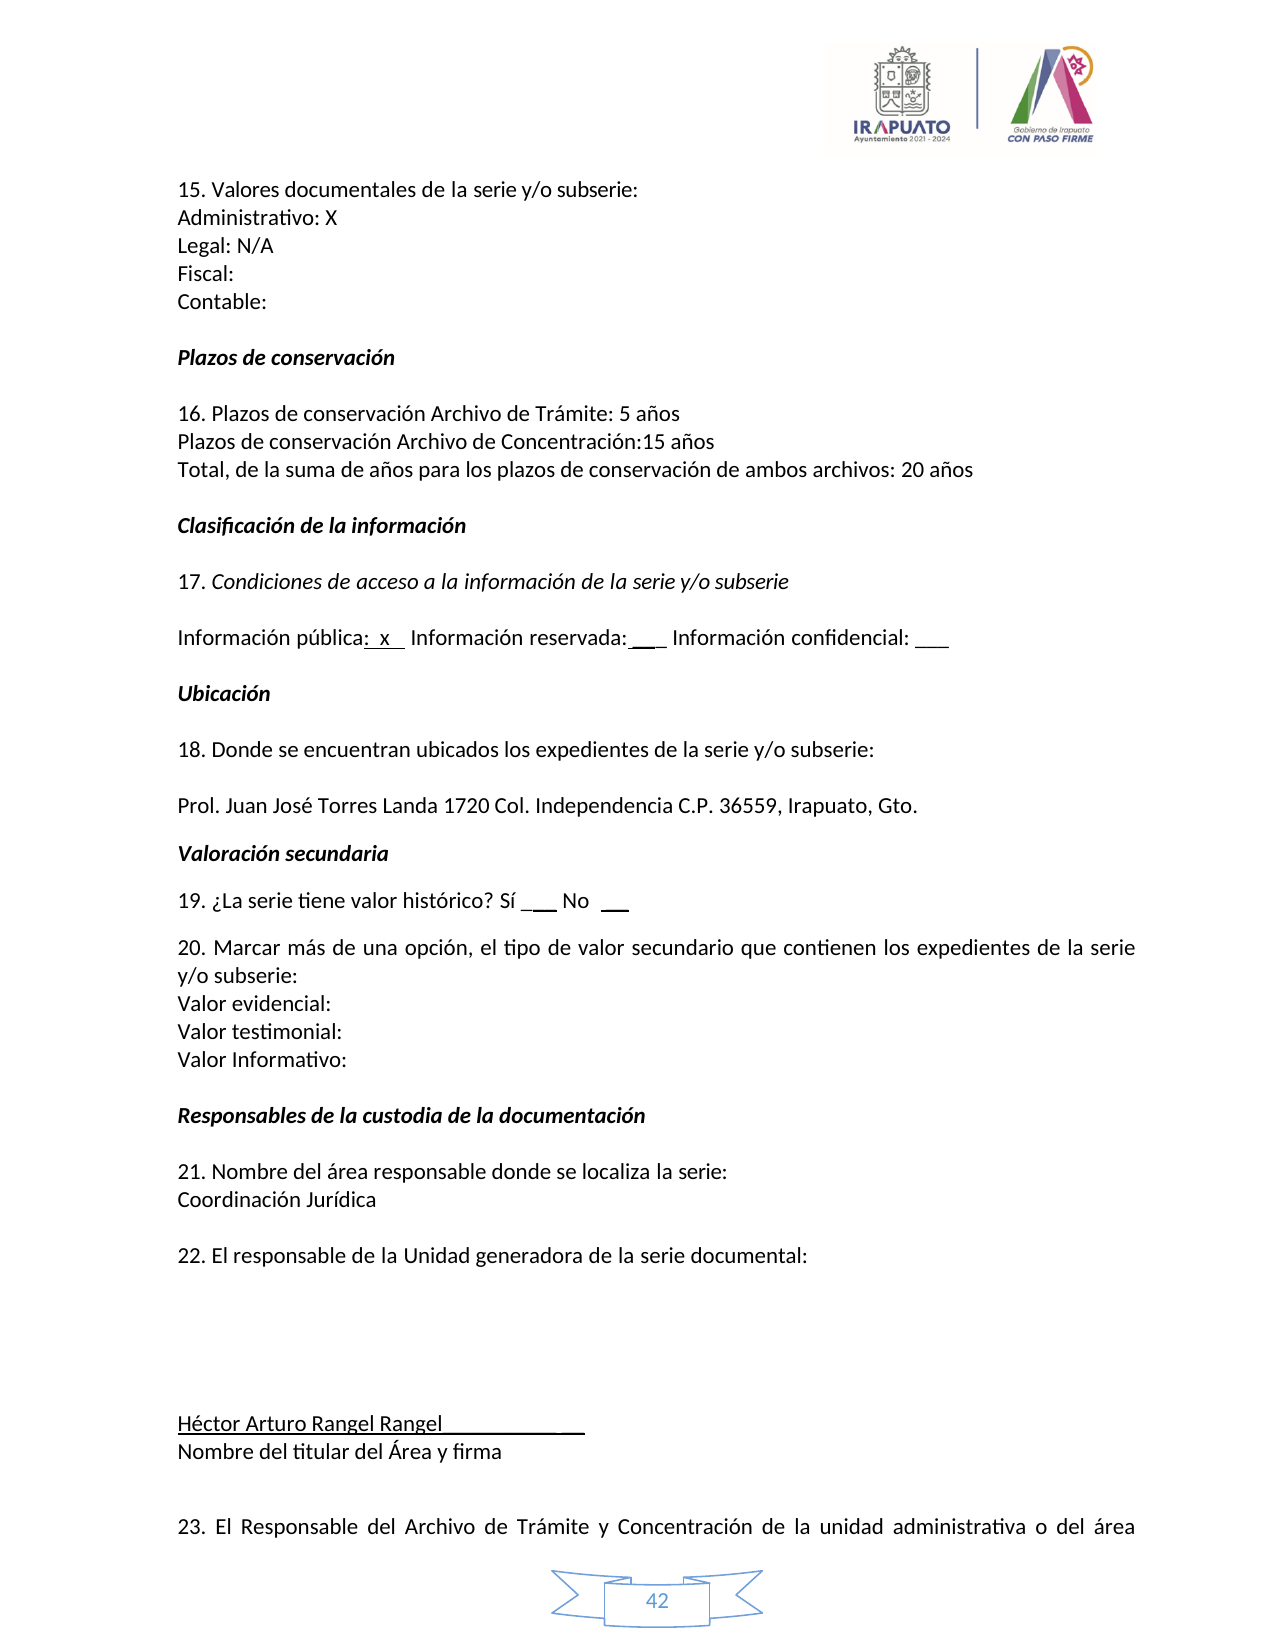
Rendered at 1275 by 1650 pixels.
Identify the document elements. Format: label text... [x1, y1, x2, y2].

text 19. ¿La serie tiene valor histórico? Sí ___ No __ [177, 886, 1137, 914]
text Valoración secundaria [177, 839, 1137, 867]
text Contable: [177, 287, 1137, 315]
text 17. Condiciones de acceso a la información de la serie y/o subserie [177, 567, 1137, 595]
text 20. Marcar más de una opción, el tipo de valor secundario que contienen los expedientes de la serie y/o subserie: [177, 933, 1137, 989]
text Valor Informativo: [177, 1045, 1137, 1073]
text Héctor Arturo Rangel Rangel__________ __ [177, 1409, 1137, 1437]
text 22. El responsable de la Unidad generadora de la serie documental: [177, 1241, 1137, 1269]
text 16. Plazos de conservación Archivo de Trámite: 5 años [177, 399, 1137, 427]
text Prol. Juan José Torres Landa 1720 Col. Independencia C.P. 36559, Irapuato, Gto. [177, 792, 1137, 819]
text Nombre del titular del Área y firma [177, 1437, 1137, 1465]
text Total, de la suma de años para los plazos de conservación de ambos archivos: 20 años [177, 455, 1137, 483]
text Plazos de conservación [177, 343, 1137, 371]
text Ubicación [177, 679, 1137, 707]
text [177, 1512, 1137, 1540]
text Valor evidencial: [177, 989, 1137, 1017]
text Legal: N/A [177, 231, 1137, 259]
text Plazos de conservación Archivo de Concentración:15 años [177, 427, 1137, 455]
text Coordinación Jurídica [177, 1185, 1073, 1213]
text 21. Nombre del área responsable donde se localiza la serie: [177, 1157, 1137, 1185]
text Responsables de la custodia de la documentación [177, 1101, 1137, 1129]
text 18. Donde se encuentran ubicados los expedientes de la serie y/o subserie: [177, 736, 1137, 763]
text Información pública: x Información reservada: ___ Información confidencial: ___ [177, 623, 1137, 651]
text Fiscal: [177, 259, 1137, 287]
text Clasificación de la información [177, 511, 1137, 539]
text Administrativo: X [177, 203, 1137, 231]
text Valor testimonial: [177, 1017, 1137, 1045]
text 15. Valores documentales de la serie y/o subserie: [177, 175, 1137, 203]
